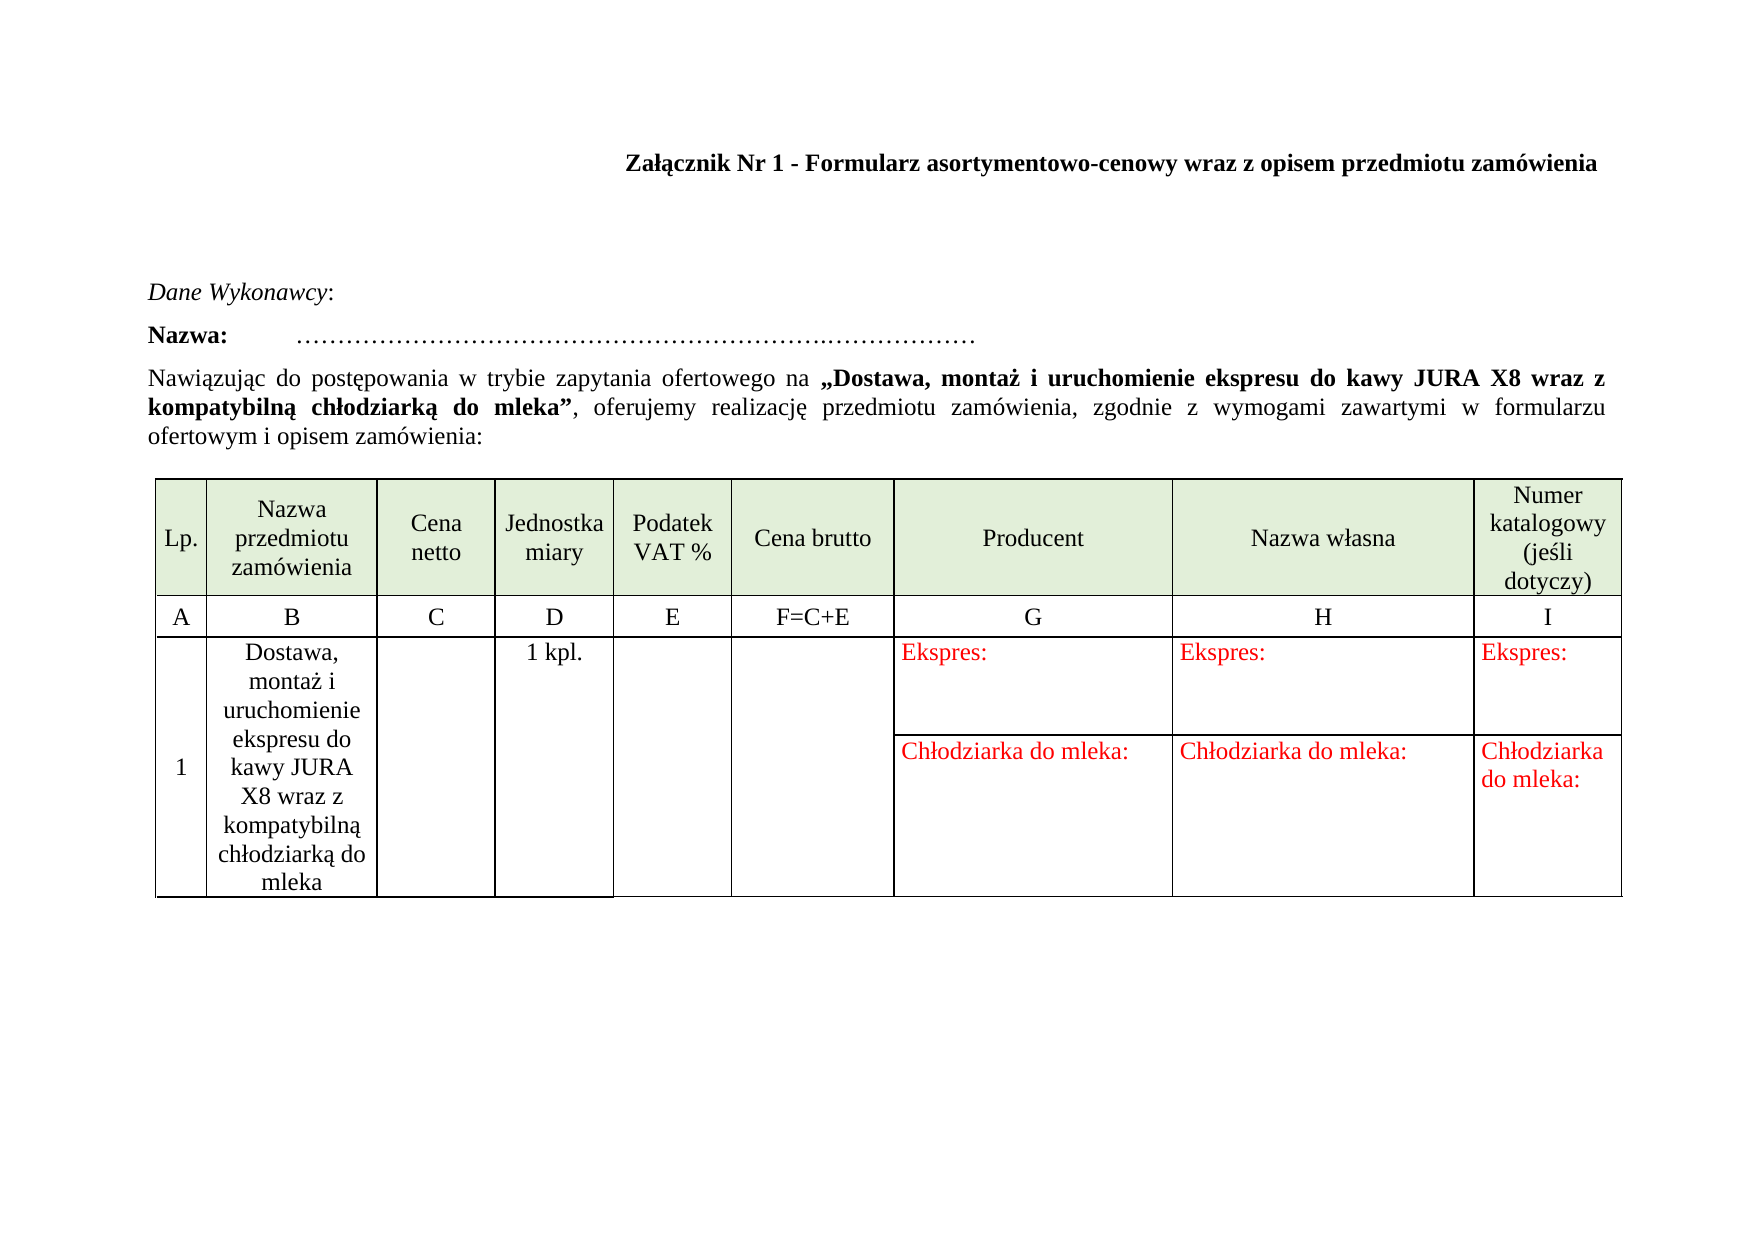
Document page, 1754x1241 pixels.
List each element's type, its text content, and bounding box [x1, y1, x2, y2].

table_cell E [614, 596, 731, 636]
table_cell Ekspres: [1173, 638, 1473, 734]
table_cell Chłodziarka do mleka: [1475, 736, 1621, 896]
table_cell H [1173, 596, 1473, 636]
table_cell Ekspres: [895, 638, 1172, 734]
table_cell B [207, 596, 376, 636]
table_header Nazwa własna [1173, 480, 1473, 595]
table_header Producent [895, 480, 1172, 595]
table_header Jednostka miary [496, 480, 613, 595]
table_cell Ekspres: [1475, 638, 1621, 734]
text Dane Wykonawcy: [148, 277, 1547, 306]
table_cell [378, 638, 494, 896]
table_cell D [496, 596, 613, 636]
text Nazwa: ……………………………………………………….……………… [148, 320, 1606, 349]
table_cell Chłodziarka do mleka: [895, 736, 1172, 896]
table_cell 1 kpl. [496, 638, 613, 896]
table_cell Chłodziarka do mleka: [1173, 736, 1473, 896]
table_header Cena netto [378, 480, 494, 595]
table_cell [614, 638, 731, 896]
table_cell I [1475, 596, 1621, 636]
table_cell G [895, 596, 1172, 636]
table_cell A [156, 596, 206, 636]
table_header Nazwa przedmiotu zamówienia [207, 480, 376, 595]
table_cell C [378, 596, 494, 636]
table_cell 1 [156, 637, 206, 896]
table_cell F=C+E [732, 596, 893, 636]
text Nawiązując do postępowania w trybie zapytania ofertowego na „Dostawa, montaż i uruchomienie ekspresu do kawy JURA X8 wraz z kompatybilną chłodziarką do mleka”, oferujemy realizację przedmiotu zamówienia, zgodnie z wymogami zawartymi w formularzu ofertowym i opisem zamówienia: [148, 363, 1606, 449]
table_header Numer katalogowy (jeśli dotyczy) [1475, 480, 1621, 595]
table_header Lp. [156, 480, 206, 595]
table_cell [732, 638, 893, 896]
table_cell Dostawa, montaż i uruchomienie ekspresu do kawy JURA X8 wraz z kompatybilną chłodziarką do mleka [207, 638, 376, 896]
text Załącznik Nr 1 - Formularz asortymentowo-cenowy wraz z opisem przedmiotu zamówienia [148, 148, 1606, 176]
table_header Cena brutto [732, 480, 893, 595]
table_header Podatek VAT % [614, 480, 731, 595]
